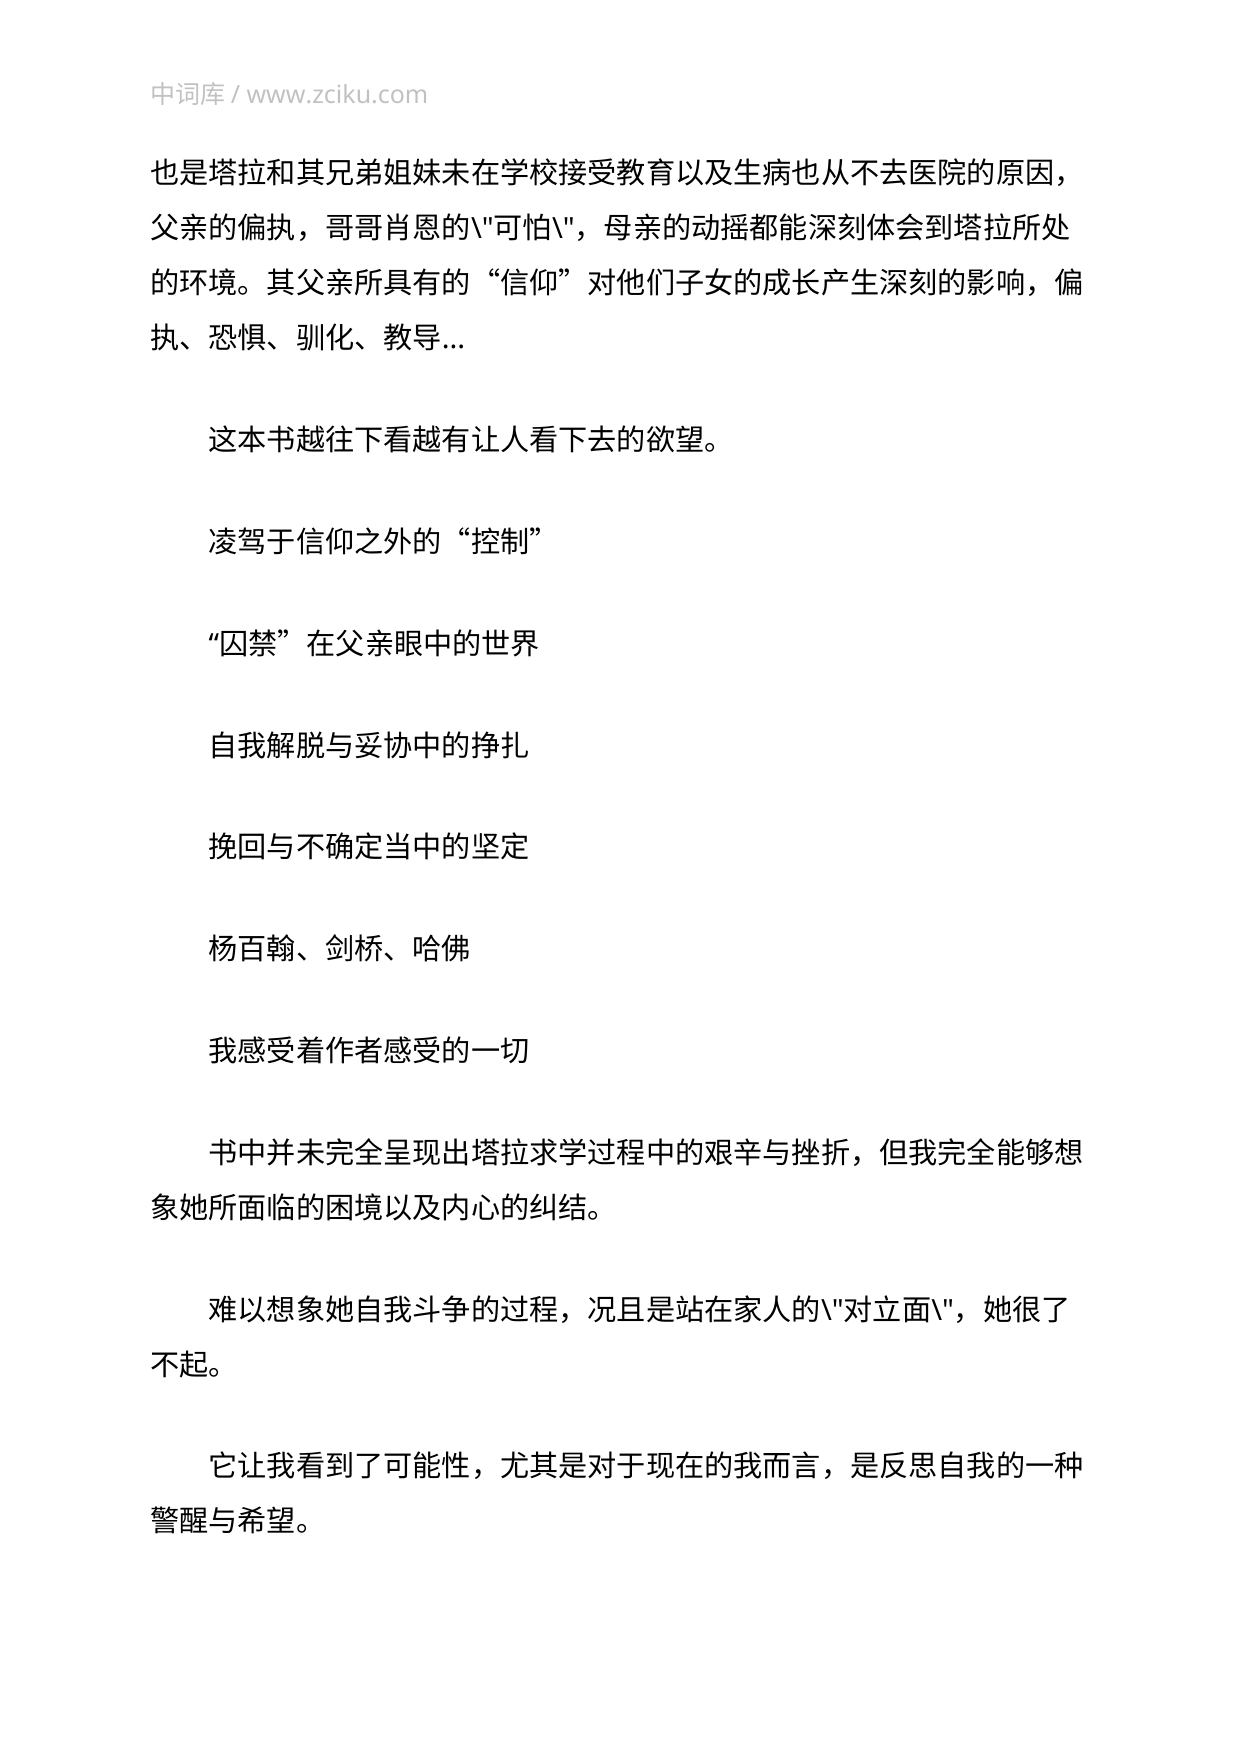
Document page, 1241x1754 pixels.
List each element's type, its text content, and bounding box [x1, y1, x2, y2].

text 它让我看到了可能性，尤其是对于现在的我而言，是反思自我的一种警醒与希望。 [150, 1443, 1090, 1540]
text 这本书越往下看越有让人看下去的欲望。 [150, 417, 1090, 459]
text 杨百翰、剑桥、哈佛 [150, 926, 1090, 968]
text 难以想象她自我斗争的过程，况且是站在家人的\"对立面\"，她很了不起。 [150, 1286, 1090, 1383]
text 书中并未完全呈现出塔拉求学过程中的艰辛与挫折，但我完全能够想象她所面临的困境以及内心的纠结。 [150, 1129, 1090, 1227]
text “囚禁”在父亲眼中的世界 [150, 620, 1090, 663]
text 凌驾于信仰之外的“控制” [150, 518, 1090, 561]
text 我感受着作者感受的一切 [150, 1028, 1090, 1070]
text 挽回与不确定当中的坚定 [150, 824, 1090, 866]
text 自我解脱与妥协中的挣扎 [150, 722, 1090, 764]
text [150, 150, 1090, 357]
